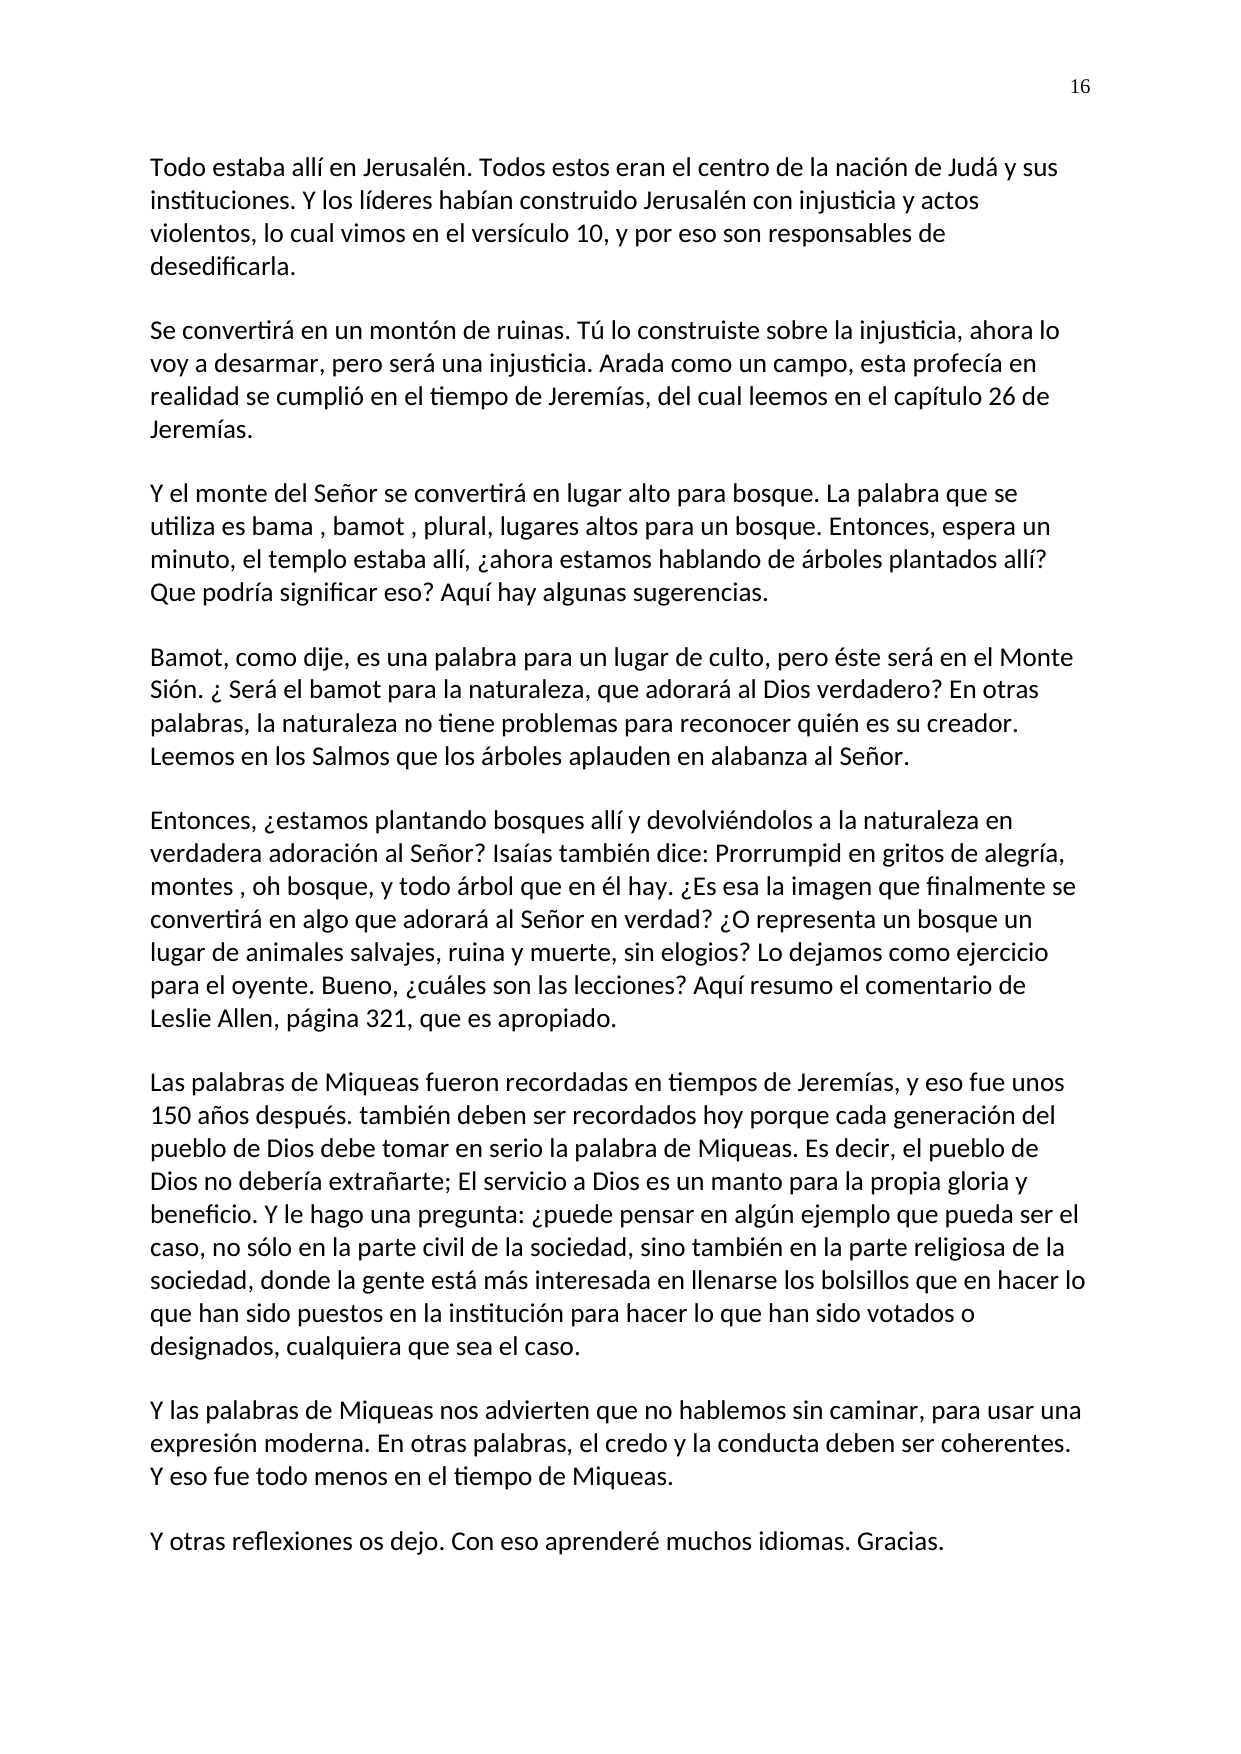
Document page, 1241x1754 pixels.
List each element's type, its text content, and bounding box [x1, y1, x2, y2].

text Se convertirá en un montón de ruinas. Tú lo construiste sobre la injusticia, ahora lo voy a desarmar, pero será una injusticia. Arada como un campo, esta profecía en realidad se cumplió en el tiempo de Jeremías, del cual leemos en el capítulo 26 de Jeremías. [150, 313, 1090, 445]
text Todo estaba allí en Jerusalén. Todos estos eran el centro de la nación de Judá y sus instituciones. Y los líderes habían construido Jerusalén con injusticia y actos violentos, lo cual vimos en el versículo 10, y por eso son responsables de desedificarla. [150, 150, 1090, 282]
text Y otras reflexiones os dejo. Con eso aprenderé muchos idiomas. Gracias. [150, 1524, 1090, 1557]
text Y las palabras de Miqueas nos advierten que no hablemos sin caminar, para usar una expresión moderna. En otras palabras, el credo y la conducta deben ser coherentes. Y eso fue todo menos en el tiempo de Miqueas. [150, 1393, 1090, 1493]
text Entonces, ¿estamos plantando bosques allí y devolviéndolos a la naturaleza en verdadera adoración al Señor? Isaías también dice: Prorrumpid en gritos de alegría, montes , oh bosque, y todo árbol que en él hay. ¿Es esa la imagen que finalmente se convertirá en algo que adorará al Señor en verdad? ¿O representa un bosque un lugar de animales salvajes, ruina y muerte, sin elogios? Lo dejamos como ejercicio para el oyente. Bueno, ¿cuáles son las lecciones? Aquí resumo el comentario de Leslie Allen, página 321, que es apropiado. [150, 803, 1090, 1034]
text Y el monte del Señor se convertirá en lugar alto para bosque. La palabra que se utiliza es bama , bamot , plural, lugares altos para un bosque. Entonces, espera un minuto, el templo estaba allí, ¿ahora estamos hablando de árboles plantados allí? Que podría significar eso? Aquí hay algunas sugerencias. [150, 476, 1090, 608]
text Las palabras de Miqueas fueron recordadas en tiempos de Jeremías, y eso fue unos 150 años después. también deben ser recordados hoy porque cada generación del pueblo de Dios debe tomar en serio la palabra de Miqueas. Es decir, el pueblo de Dios no debería extrañarte; El servicio a Dios es un manto para la propia gloria y beneficio. Y le hago una pregunta: ¿puede pensar en algún ejemplo que pueda ser el caso, no sólo en la parte civil de la sociedad, sino también en la parte religiosa de la sociedad, donde la gente está más interesada en llenarse los bolsillos que en hacer lo que han sido puestos en la institución para hacer lo que han sido votados o designados, cualquiera que sea el caso. [150, 1065, 1090, 1362]
text Bamot, como dije, es una palabra para un lugar de culto, pero éste será en el Monte Sión. ¿ Será el bamot para la naturaleza, que adorará al Dios verdadero? En otras palabras, la naturaleza no tiene problemas para reconocer quién es su creador. Leemos en los Salmos que los árboles aplauden en alabanza al Señor. [150, 640, 1090, 772]
